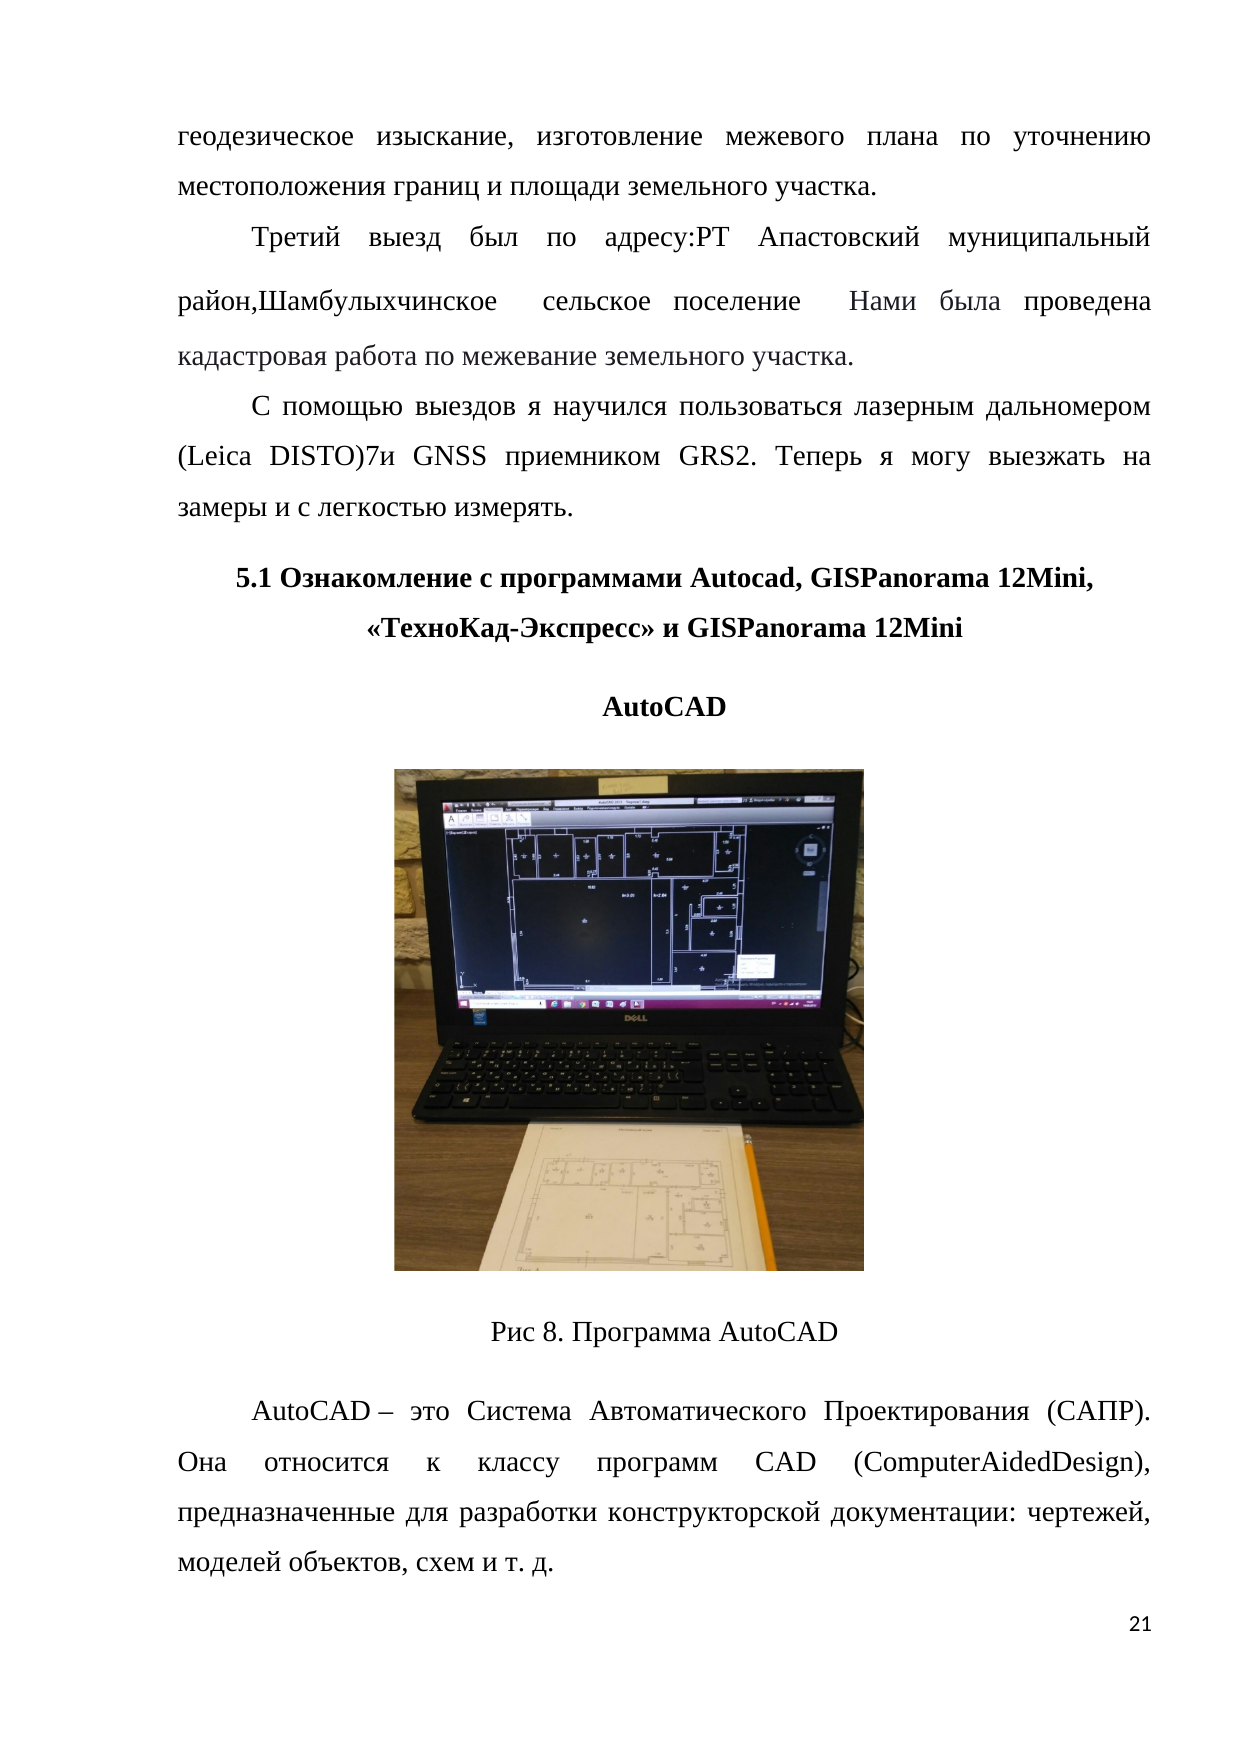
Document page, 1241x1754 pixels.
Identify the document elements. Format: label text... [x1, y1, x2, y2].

text С помощью выездов я научился пользоваться лазерным дальномером (Leica DISTO)7и GNSS приемником GRS2. Теперь я могу выезжать на замеры и с легкостью измерять. [177, 388, 1152, 522]
text Третий выезд был по адресу:РТ Апастовский муниципальный район,Шамбулыхчинское сельское поселение Нами была проведена кадастровая работа по межевание земельного участка. [177, 219, 1152, 371]
list 5.1 Ознакомление с программами Autocad, GISPanorama 12Mini, [177, 560, 1152, 593]
picture [394, 769, 864, 1271]
text AutoCAD [177, 689, 1152, 723]
list «ТехноКад-Экспресс» и GISPanorama 12Mini [177, 610, 1152, 644]
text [177, 118, 1152, 202]
text AutoCAD – это Система Автоматического Проектирования (САПР). Она относится к классу программ CAD (ComputerAidedDesign), предназначенные для разработки конструкторской документации: чертежей, моделей объектов, схем и т. д. [177, 1393, 1152, 1578]
text Рис 8. Программа AutoCAD [177, 1314, 1152, 1348]
